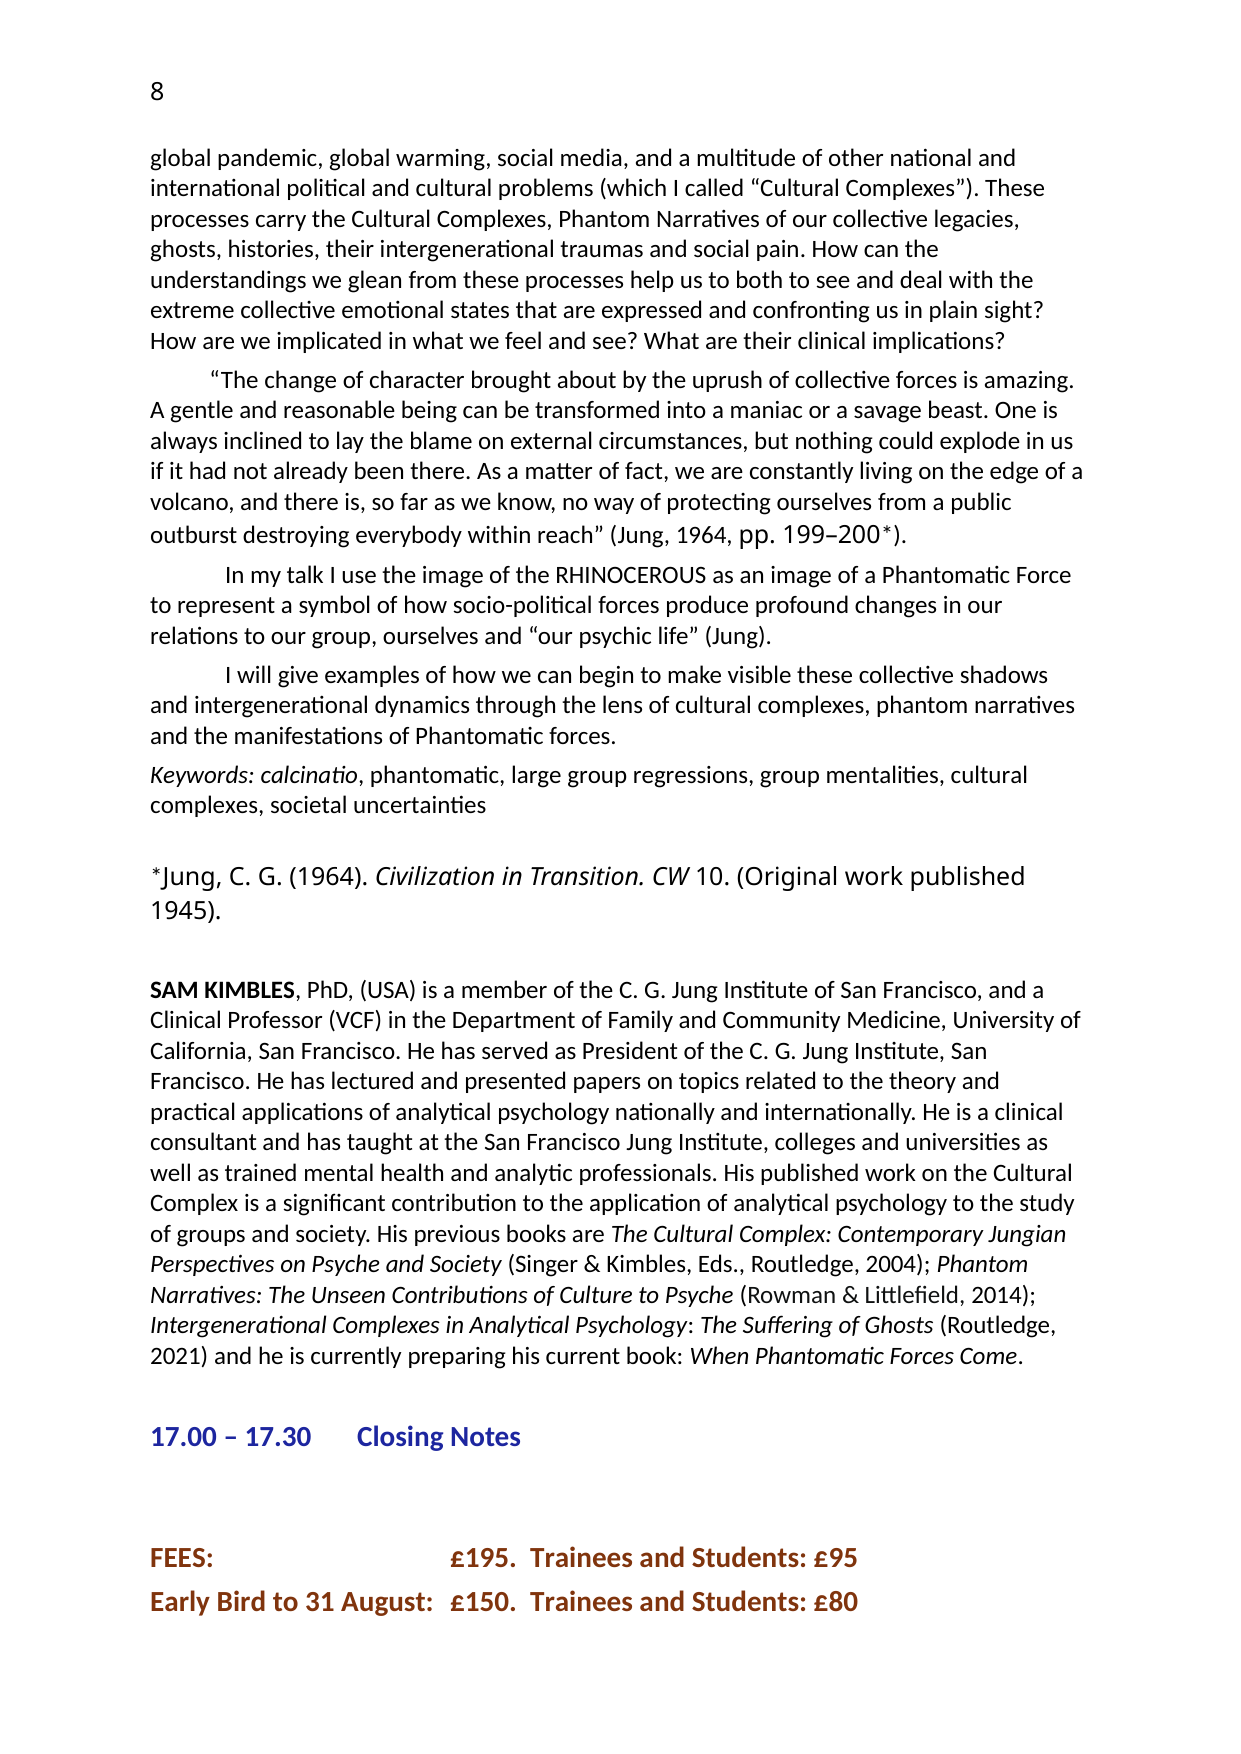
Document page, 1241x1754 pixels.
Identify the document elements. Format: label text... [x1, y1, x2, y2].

text “The change of character brought about by the uprush of collective forces is amazing. A gentle and reasonable being can be transformed into a maniac or a savage beast. One is always inclined to lay the blame on external circumstances, but nothing could explode in us if it had not already been there. As a matter of fact, we are constantly living on the edge of a volcano, and there is, so far as we know, no way of protecting ourselves from a public outburst destroying everybody within reach” (Jung, 1964, pp. 199–200*). [150, 364, 1090, 551]
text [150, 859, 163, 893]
text I will give examples of how we can begin to make visible these collective shadows and intergenerational dynamics through the lens of cultural complexes, phantom narratives and the manifestations of Phantomatic forces. [150, 659, 1090, 750]
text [150, 142, 1090, 356]
text FEES: £195. Trainees and Students: £95 [150, 1539, 1090, 1575]
text In my talk I use the image of the RHINOCEROUS as an image of a Phantomatic Force to represent a symbol of how socio-political forces produce profound changes in our relations to our group, ourselves and “our psychic life” (Jung). [150, 559, 1090, 651]
text *Jung, C. G. (1964). Civilization in Transition. CW 10. (Original work published 1945). [221, 859, 1090, 927]
text 17.00 – 17.30 Closing Notes [150, 1418, 1090, 1453]
text SAM KIMBLES, PhD, (USA) is a member of the C. G. Jung Institute of San Francisco, and a Clinical Professor (VCF) in the Department of Family and Community Medicine, University of California, San Francisco. He has served as President of the C. G. Jung Institute, San Francisco. He has lectured and presented papers on topics related to the theory and practical applications of analytical psychology nationally and internationally. He is a clinical consultant and has taught at the San Francisco Jung Institute, colleges and universities as well as trained mental health and analytic professionals. His published work on the Cultural Complex is a significant contribution to the application of analytical psychology to the study of groups and society. His previous books are The Cultural Complex: Contemporary Jungian Perspectives on Psyche and Society (Singer & Kimbles, Eds., Routledge, 2004); Phantom Narratives: The Unseen Contributions of Culture to Psyche (Rowman & Littlefield, 2014); Intergenerational Complexes in Analytical Psychology: The Suffering of Ghosts (Routledge, 2021) and he is currently preparing his current book: When Phantomatic Forces Come. [150, 974, 1090, 1371]
text Early Bird to 31 August: £150. Trainees and Students: £80 [150, 1583, 1090, 1619]
text Keywords: calcinatio, phantomatic, large group regressions, group mentalities, cultural complexes, societal uncertainties [150, 759, 1090, 820]
